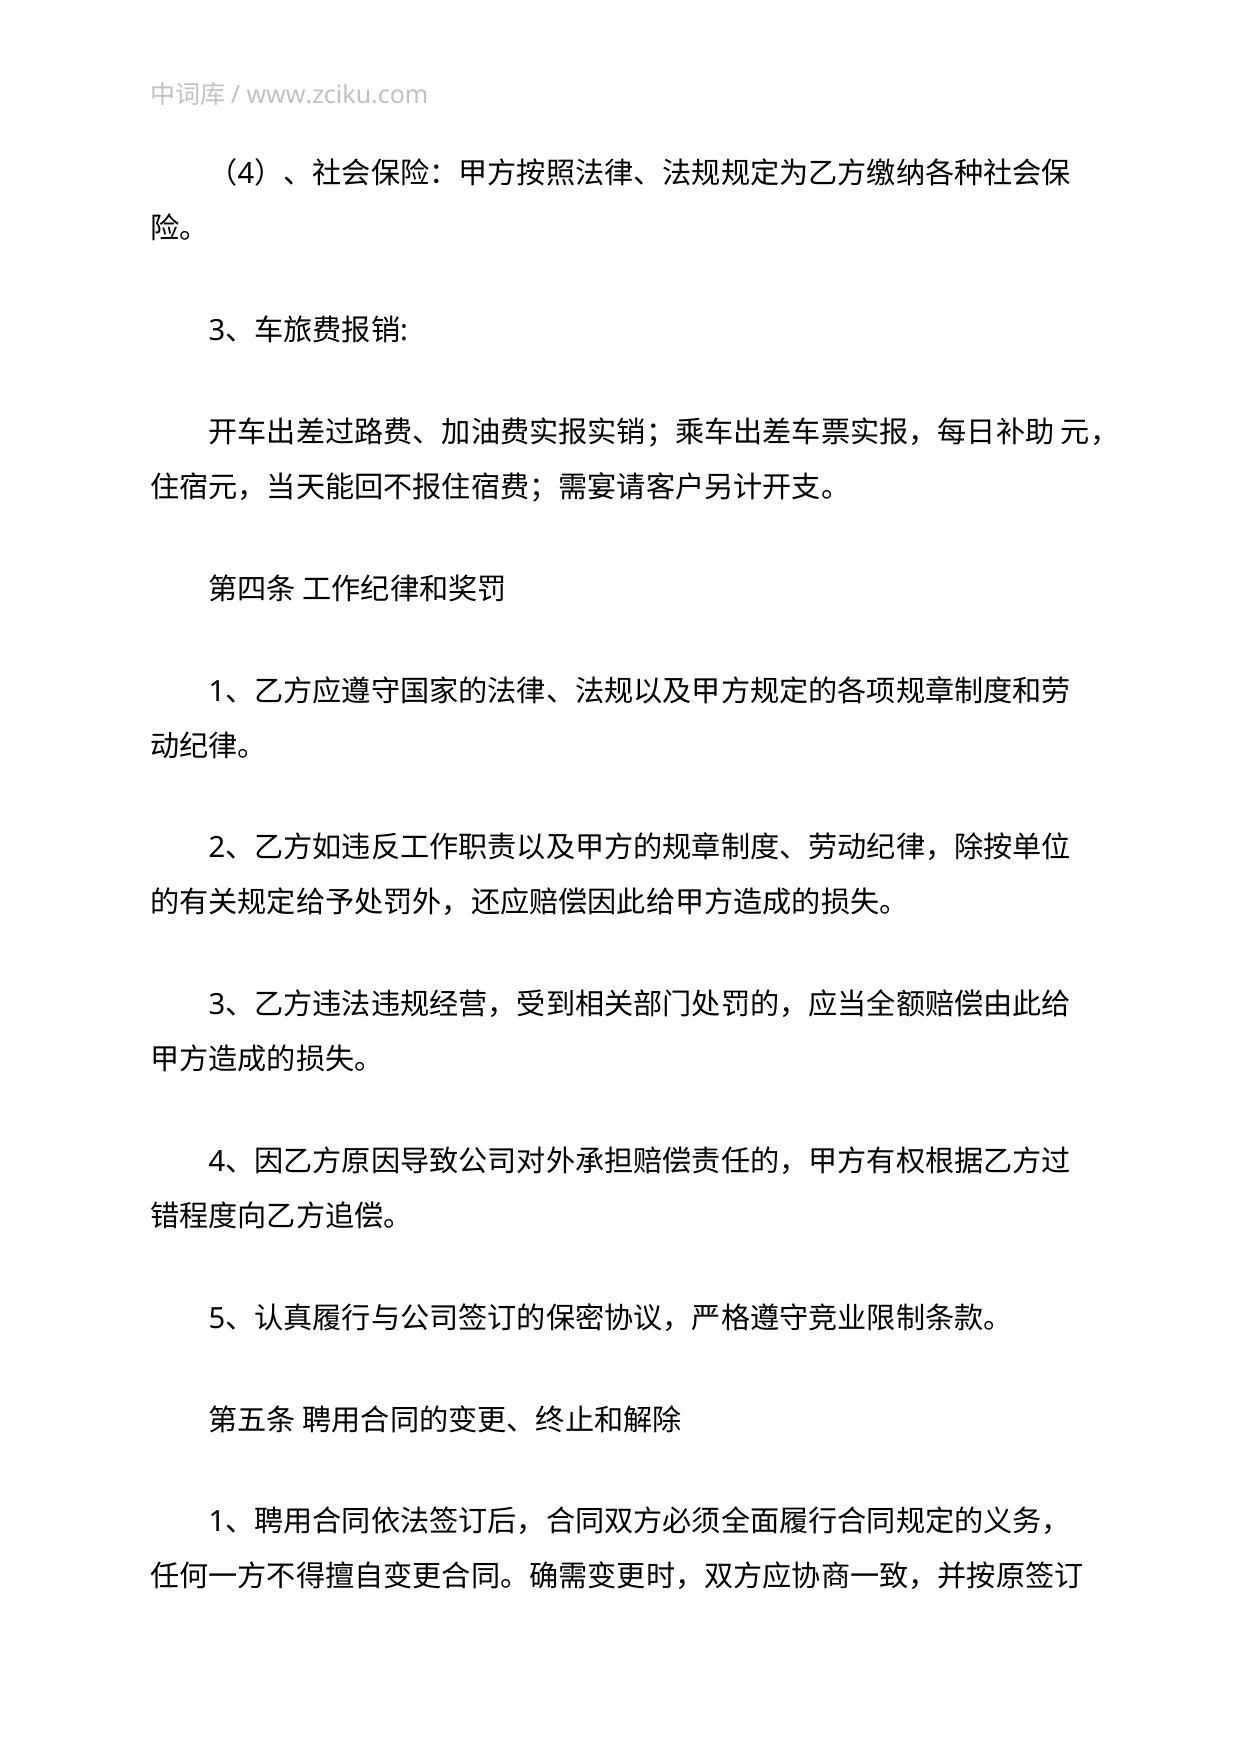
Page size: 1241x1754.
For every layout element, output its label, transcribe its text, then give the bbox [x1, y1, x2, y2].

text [150, 1498, 1090, 1595]
text 第四条 工作纪律和奖罚 [150, 565, 1090, 608]
text 3、车旅费报销: [150, 307, 1090, 349]
text 2、乙方如违反工作职责以及甲方的规章制度、劳动纪律，除按单位的有关规定给予处罚外，还应赔偿因此给甲方造成的损失。 [150, 824, 1090, 921]
text （4）、社会保险：甲方按照法律、法规规定为乙方缴纳各种社会保险。 [150, 150, 1090, 247]
text 第五条 聘用合同的变更、终止和解除 [150, 1396, 1090, 1438]
text 开车出差过路费、加油费实报实销；乘车出差车票实报，每日补助 元，住宿元，当天能回不报住宿费；需宴请客户另计开支。 [150, 409, 1090, 506]
text 1、乙方应遵守国家的法律、法规以及甲方规定的各项规章制度和劳动纪律。 [150, 667, 1090, 764]
text 4、因乙方原因导致公司对外承担赔偿责任的，甲方有权根据乙方过错程度向乙方追偿。 [150, 1137, 1090, 1235]
text 5、认真履行与公司签订的保密协议，严格遵守竞业限制条款。 [150, 1294, 1090, 1337]
text 3、乙方违法违规经营，受到相关部门处罚的，应当全额赔偿由此给甲方造成的损失。 [150, 981, 1090, 1078]
